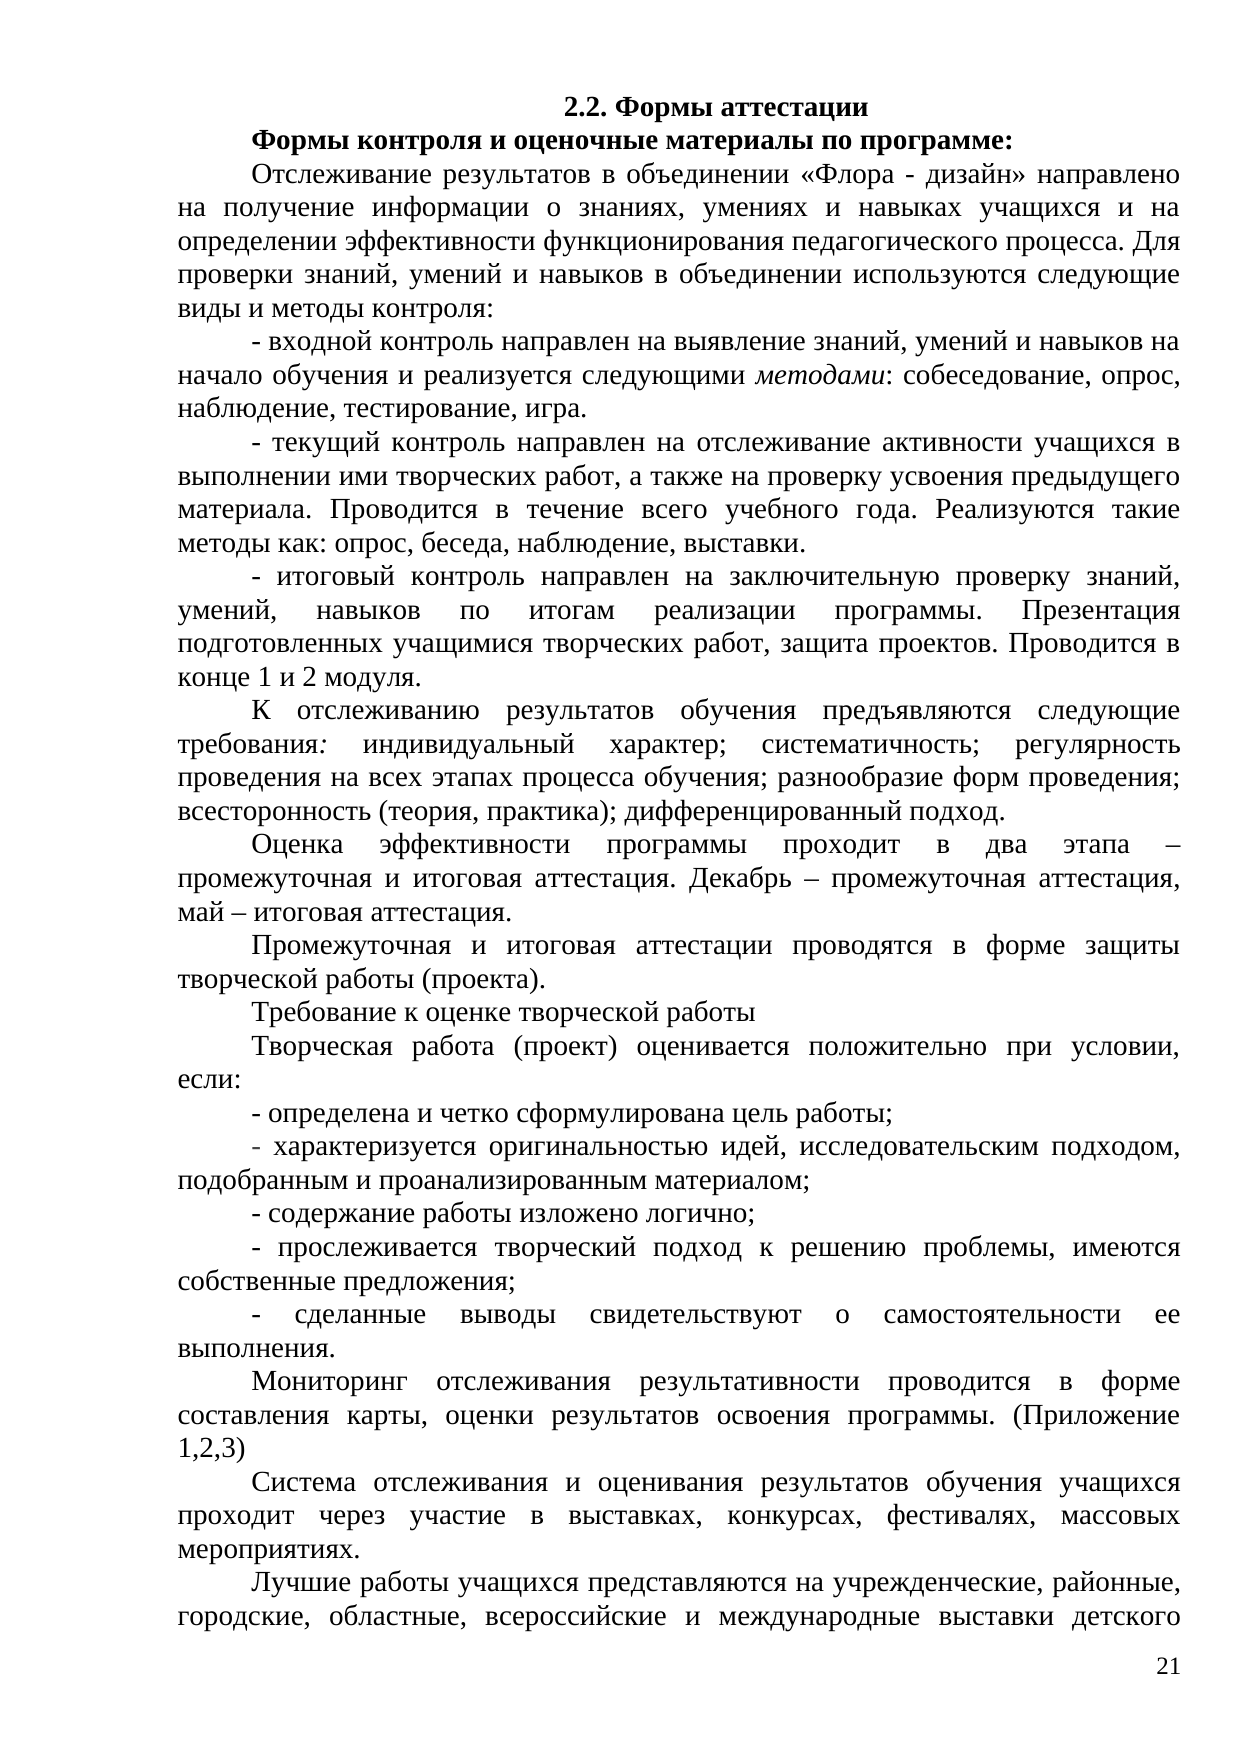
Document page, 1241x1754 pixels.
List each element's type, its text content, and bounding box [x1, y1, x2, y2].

text Формы контроля и оценочные материалы по программе: [177, 122, 1181, 156]
text Отслеживание результатов в объединении «Флора - дизайн» направлено на получение информации о знаниях, умениях и навыках учащихся и на определении эффективности функционирования педагогического процесса. Для проверки знаний, умений и навыков в объединении используются следующие виды и методы контроля: [177, 156, 1181, 323]
text - определена и четко сформулирована цель работы; [177, 1095, 1181, 1128]
text Промежуточная и итоговая аттестации проводятся в форме защиты творческой работы (проекта). [177, 927, 1181, 994]
text Творческая работа (проект) оценивается положительно при условии, если: [177, 1028, 1181, 1095]
text - текущий контроль направлен на отслеживание активности учащихся в выполнении ими творческих работ, а также на проверку усвоения предыдущего материала. Проводится в течение всего учебного года. Реализуются такие методы как: опрос, беседа, наблюдение, выставки. [177, 424, 1181, 558]
text Мониторинг отслеживания результативности проводится в форме составления карты, оценки результатов освоения программы. (Приложение 1,2,3) [177, 1363, 1181, 1464]
text К отслеживанию результатов обучения предъявляются следующие требования: индивидуальный характер; систематичность; регулярность проведения на всех этапах процесса обучения; разнообразие форм проведения; всесторонность (теория, практика); дифференцированный подход. [177, 692, 1181, 827]
text - итоговый контроль направлен на заключительную проверку знаний, умений, навыков по итогам реализации программы. Презентация подготовленных учащимися творческих работ, защита проектов. Проводится в конце 1 и 2 модуля. [177, 558, 1181, 692]
text - прослеживается творческий подход к решению проблемы, имеются собственные предложения; [177, 1229, 1181, 1296]
text - характеризуется оригинальностью идей, исследовательским подходом, подобранным и проанализированным материалом; [177, 1128, 1181, 1196]
text Требование к оценке творческой работы [177, 994, 1181, 1028]
text - сделанные выводы свидетельствуют о самостоятельности ее выполнения. [177, 1296, 1181, 1363]
text - входной контроль направлен на выявление знаний, умений и навыков на начало обучения и реализуется следующими методами: собеседование, опрос, наблюдение, тестирование, игра. [177, 323, 1181, 424]
text Система отслеживания и оценивания результатов обучения учащихся проходит через участие в выставках, конкурсах, фестивалях, массовых мероприятиях. [177, 1464, 1181, 1564]
text - содержание работы изложено логично; [177, 1196, 1181, 1229]
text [177, 1564, 1182, 1632]
text Оценка эффективности программы проходит в два этапа – промежуточная и итоговая аттестация. Декабрь – промежуточная аттестация, май – итоговая аттестация. [177, 827, 1181, 927]
text 2.2. Формы аттестации [177, 89, 1181, 122]
